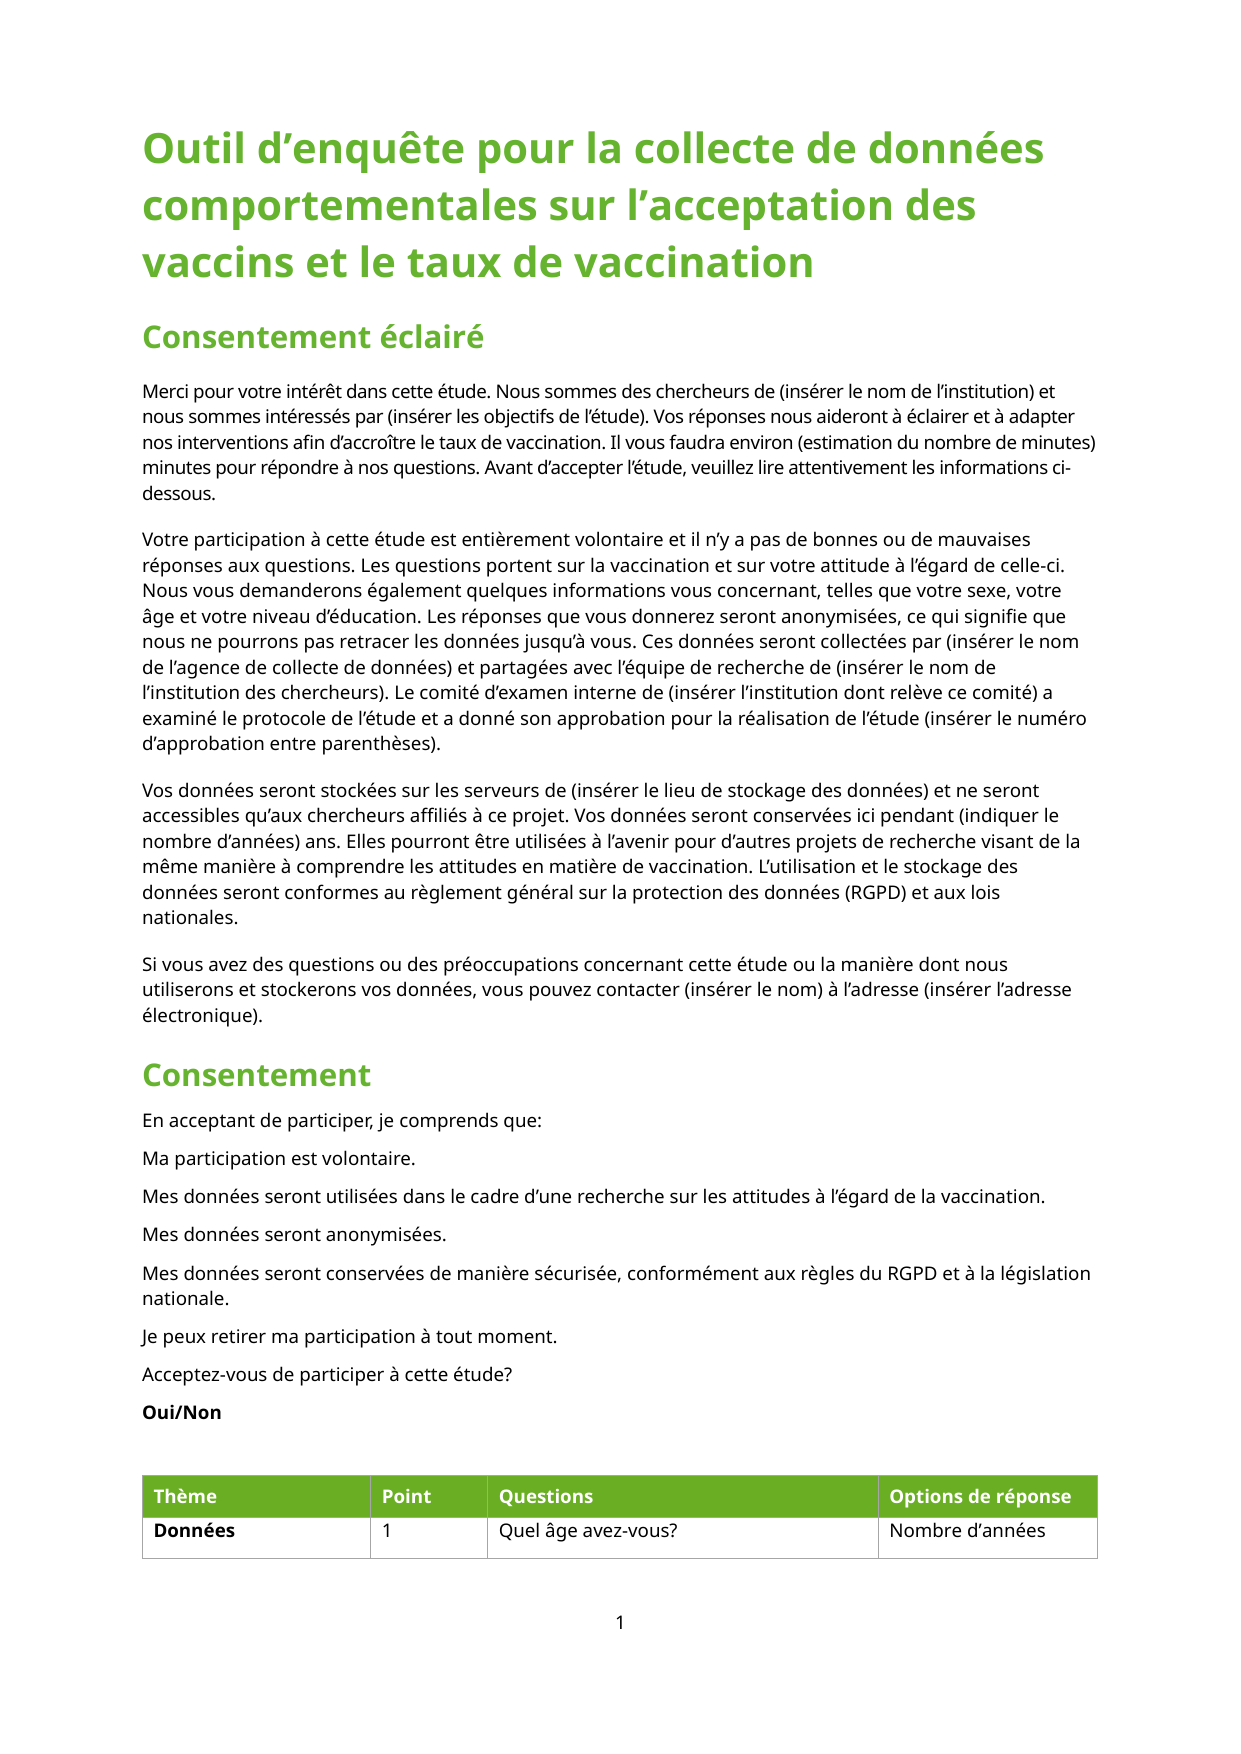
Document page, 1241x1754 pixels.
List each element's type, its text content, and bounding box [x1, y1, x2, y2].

table_cell Quel âge avez-vous? [488, 1518, 878, 1558]
text Mes données seront utilisées dans le cadre d’une recherche sur les attitudes à l’égard de la vaccination. [142, 1184, 1098, 1209]
table_header Options de réponse [879, 1476, 1097, 1517]
text En acceptant de participer, je comprends que: [142, 1108, 1098, 1133]
table_cell Nombre d’années [879, 1518, 1097, 1558]
title Consentement [142, 1053, 1098, 1095]
text Merci pour votre intérêt dans cette étude. Nous sommes des chercheurs de (insérer le nom de l’institution) et nous sommes intéressés par (insérer les objectifs de l’étude). Vos réponses nous aideront à éclairer et à adapter nos interventions afin d’accroître le taux de vaccination. Il vous faudra environ (estimation du nombre de minutes) minutes pour répondre à nos questions. Avant d’accepter l’étude, veuillez lire attentivement les informations ci-dessous. [142, 378, 1098, 506]
text Je peux retirer ma participation à tout moment. [142, 1323, 1098, 1349]
title Outil d’enquête pour la collecte de données comportementales sur l’acceptation des vaccins et le taux de vaccination [142, 119, 1098, 290]
text Mes données seront anonymisées. [142, 1222, 1098, 1247]
text Vos données seront stockées sur les serveurs de (insérer le lieu de stockage des données) et ne seront accessibles qu’aux chercheurs affiliés à ce projet. Vos données seront conservées ici pendant (indiquer le nombre d’années) ans. Elles pourront être utilisées à l’avenir pour d’autres projets de recherche visant de la même manière à comprendre les attitudes en matière de vaccination. L’utilisation et le stockage des données seront conformes au règlement général sur la protection des données (RGPD) et aux lois nationales. [142, 777, 1098, 930]
title Consentement éclairé [142, 315, 1098, 357]
table_header Questions [488, 1476, 878, 1517]
text Si vous avez des questions ou des préoccupations concernant cette étude ou la manière dont nous utiliserons et stockerons vos données, vous pouvez contacter (insérer le nom) à l’adresse (insérer l’adresse électronique). [142, 951, 1098, 1028]
text Acceptez-vous de participer à cette étude? [142, 1361, 1098, 1387]
table_header Point [371, 1476, 487, 1517]
text Oui/Non [142, 1399, 1098, 1425]
table_cell 1 [371, 1518, 487, 1558]
text Ma participation est volontaire. [142, 1146, 1098, 1171]
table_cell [143, 1518, 370, 1558]
text Votre participation à cette étude est entièrement volontaire et il n’y a pas de bonnes ou de mauvaises réponses aux questions. Les questions portent sur la vaccination et sur votre attitude à l’égard de celle-ci. Nous vous demanderons également quelques informations vous concernant, telles que votre sexe, votre âge et votre niveau d’éducation. Les réponses que vous donnerez seront anonymisées, ce qui signifie que nous ne pourrons pas retracer les données jusqu’à vous. Ces données seront collectées par (insérer le nom de l’agence de collecte de données) et partagées avec l’équipe de recherche de (insérer le nom de l’institution des chercheurs). Le comité d’examen interne de (insérer l’institution dont relève ce comité) a examiné le protocole de l’étude et a donné son approbation pour la réalisation de l’étude (insérer le numéro d’approbation entre parenthèses). [142, 527, 1098, 756]
table_header Thème [143, 1476, 370, 1517]
text Mes données seront conservées de manière sécurisée, conformément aux règles du RGPD et à la législation nationale. [142, 1260, 1098, 1311]
